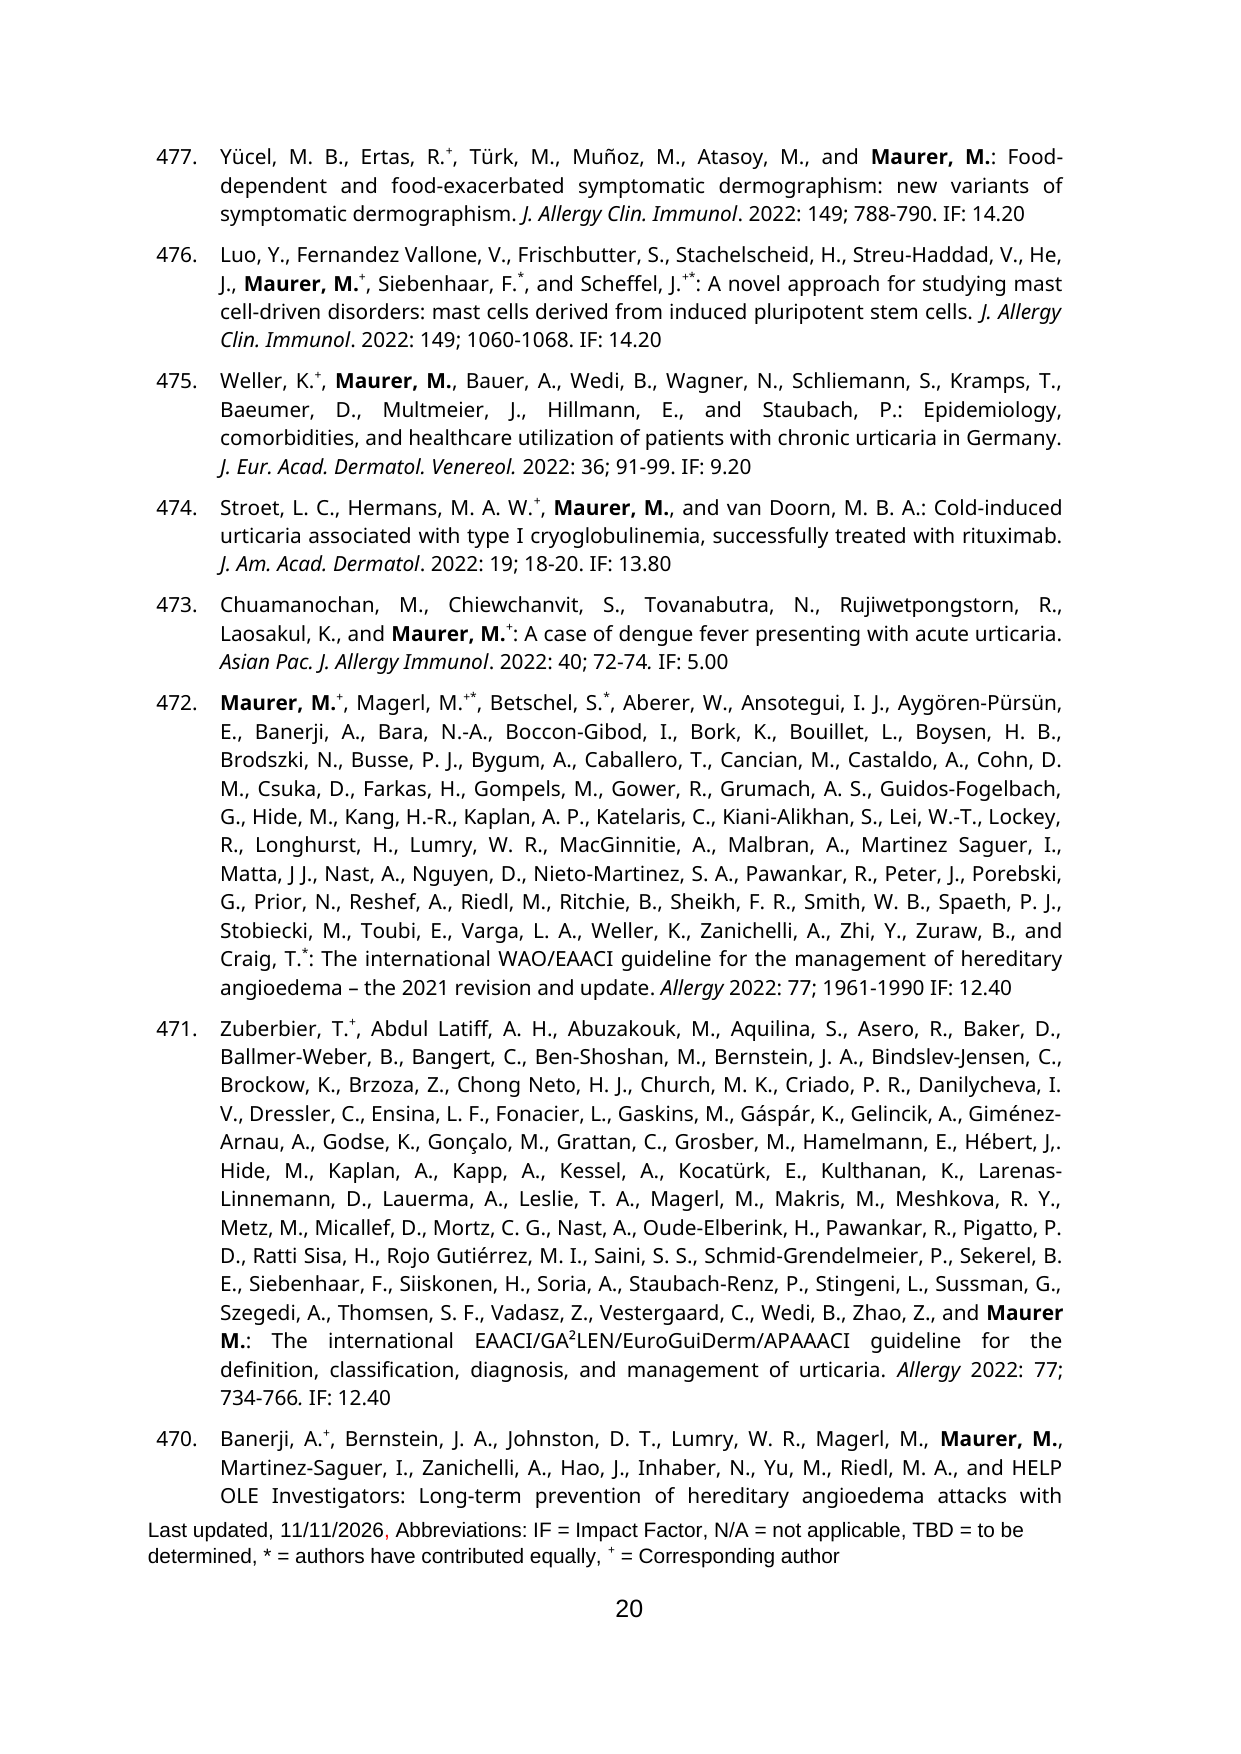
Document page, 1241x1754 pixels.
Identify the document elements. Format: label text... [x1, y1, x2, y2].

table_cell 477. [133, 130, 209, 228]
table_cell 472. [133, 676, 209, 1001]
table_cell 474. [133, 480, 209, 578]
table_cell Zuberbier, T.+, Abdul Latiff, A. H., Abuzakouk, M., Aquilina, S., Asero, R., Baker, D., Ballmer-Weber, B., Bangert, C., Ben-Shoshan, M., Bernstein, J. A., Bindslev-Jensen, C., Brockow, K., Brzoza, Z., Chong Neto, H. J., Church, M. K., Criado, P. R., Danilycheva, I. V., Dressler, C., Ensina, L. F., Fonacier, L., Gaskins, M., Gáspár, K., Gelincik, A., Giménez-Arnau, A., Godse, K., Gonçalo, M., Grattan, C., Grosber, M., Hamelmann, E., Hébert, J,. Hide, M., Kaplan, A., Kapp, A., Kessel, A., Kocatürk, E., Kulthanan, K., Larenas-Linnemann, D., Lauerma, A., Leslie, T. A., Magerl, M., Makris, M., Meshkova, R. Y., Metz, M., Micallef, D., Mortz, C. G., Nast, A., Oude-Elberink, H., Pawankar, R., Pigatto, P. D., Ratti Sisa, H., Rojo Gutiérrez, M. I., Saini, S. S., Schmid-Grendelmeier, P., Sekerel, B. E., Siebenhaar, F., Siiskonen, H., Soria, A., Staubach-Renz, P., Stingeni, L., Sussman, G., Szegedi, A., Thomsen, S. F., Vadasz, Z., Vestergaard, C., Wedi, B., Zhao, Z., and Maurer M.: The international EAACI/GA²LEN/EuroGuiDerm/APAAACI guideline for the definition, classification, diagnosis, and management of urticaria. Allergy 2022: 77; 734-766. IF: 12.40 [209, 1001, 1088, 1412]
table_cell 470. [133, 1412, 209, 1509]
table_cell 475. [133, 354, 209, 480]
table_cell Luo, Y., Fernandez Vallone, V., Frischbutter, S., Stachelscheid, H., Streu-Haddad, V., He, J., Maurer, M.+, Siebenhaar, F.*, and Scheffel, J.+*: A novel approach for studying mast cell-driven disorders: mast cells derived from induced pluripotent stem cells. J. Allergy Clin. Immunol. 2022: 149; 1060-1068. IF: 14.20 [209, 228, 1088, 354]
table_cell Weller, K.+, Maurer, M., Bauer, A., Wedi, B., Wagner, N., Schliemann, S., Kramps, T., Baeumer, D., Multmeier, J., Hillmann, E., and Staubach, P.: Epidemiology, comorbidities, and healthcare utilization of patients with chronic urticaria in Germany. J. Eur. Acad. Dermatol. Venereol. 2022: 36; 91-99. IF: 9.20 [209, 354, 1088, 480]
table_cell 471. [133, 1001, 209, 1412]
table_cell Maurer, M.+, Magerl, M.+*, Betschel, S.*, Aberer, W., Ansotegui, I. J., Aygören-Pürsün, E., Banerji, A., Bara, N.-A., Boccon-Gibod, I., Bork, K., Bouillet, L., Boysen, H. B., Brodszki, N., Busse, P. J., Bygum, A., Caballero, T., Cancian, M., Castaldo, A., Cohn, D. M., Csuka, D., Farkas, H., Gompels, M., Gower, R., Grumach, A. S., Guidos-Fogelbach, G., Hide, M., Kang, H.-R., Kaplan, A. P., Katelaris, C., Kiani-Alikhan, S., Lei, W.-T., Lockey, R., Longhurst, H., Lumry, W. R., MacGinnitie, A., Malbran, A., Martinez Saguer, I., Matta, J J., Nast, A., Nguyen, D., Nieto-Martinez, S. A., Pawankar, R., Peter, J., Porebski, G., Prior, N., Reshef, A., Riedl, M., Ritchie, B., Sheikh, F. R., Smith, W. B., Spaeth, P. J., Stobiecki, M., Toubi, E., Varga, L. A., Weller, K., Zanichelli, A., Zhi, Y., Zuraw, B., and Craig, T.*: The international WAO/EAACI guideline for the management of hereditary angioedema – the 2021 revision and update. Allergy 2022: 77; 1961-1990 IF: 12.40 [209, 676, 1088, 1001]
table_cell Chuamanochan, M., Chiewchanvit, S., Tovanabutra, N., Rujiwetpongstorn, R., Laosakul, K., and Maurer, M.+: A case of dengue fever presenting with acute urticaria. Asian Pac. J. Allergy Immunol. 2022: 40; 72-74. IF: 5.00 [209, 578, 1088, 676]
table_cell Stroet, L. C., Hermans, M. A. W.+, Maurer, M., and van Doorn, M. B. A.: Cold-induced urticaria associated with type I cryoglobulinemia, successfully treated with rituximab. J. Am. Acad. Dermatol. 2022: 19; 18-20. IF: 13.80 [209, 480, 1088, 578]
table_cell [209, 1412, 1088, 1509]
table_cell 473. [133, 578, 209, 676]
table_cell 476. [133, 228, 209, 354]
table_cell Yücel, M. B., Ertas, R.+, Türk, M., Muñoz, M., Atasoy, M., and Maurer, M.: Food-dependent and food-exacerbated symptomatic dermographism: new variants of symptomatic dermographism. J. Allergy Clin. Immunol. 2022: 149; 788-790. IF: 14.20 [209, 130, 1088, 228]
